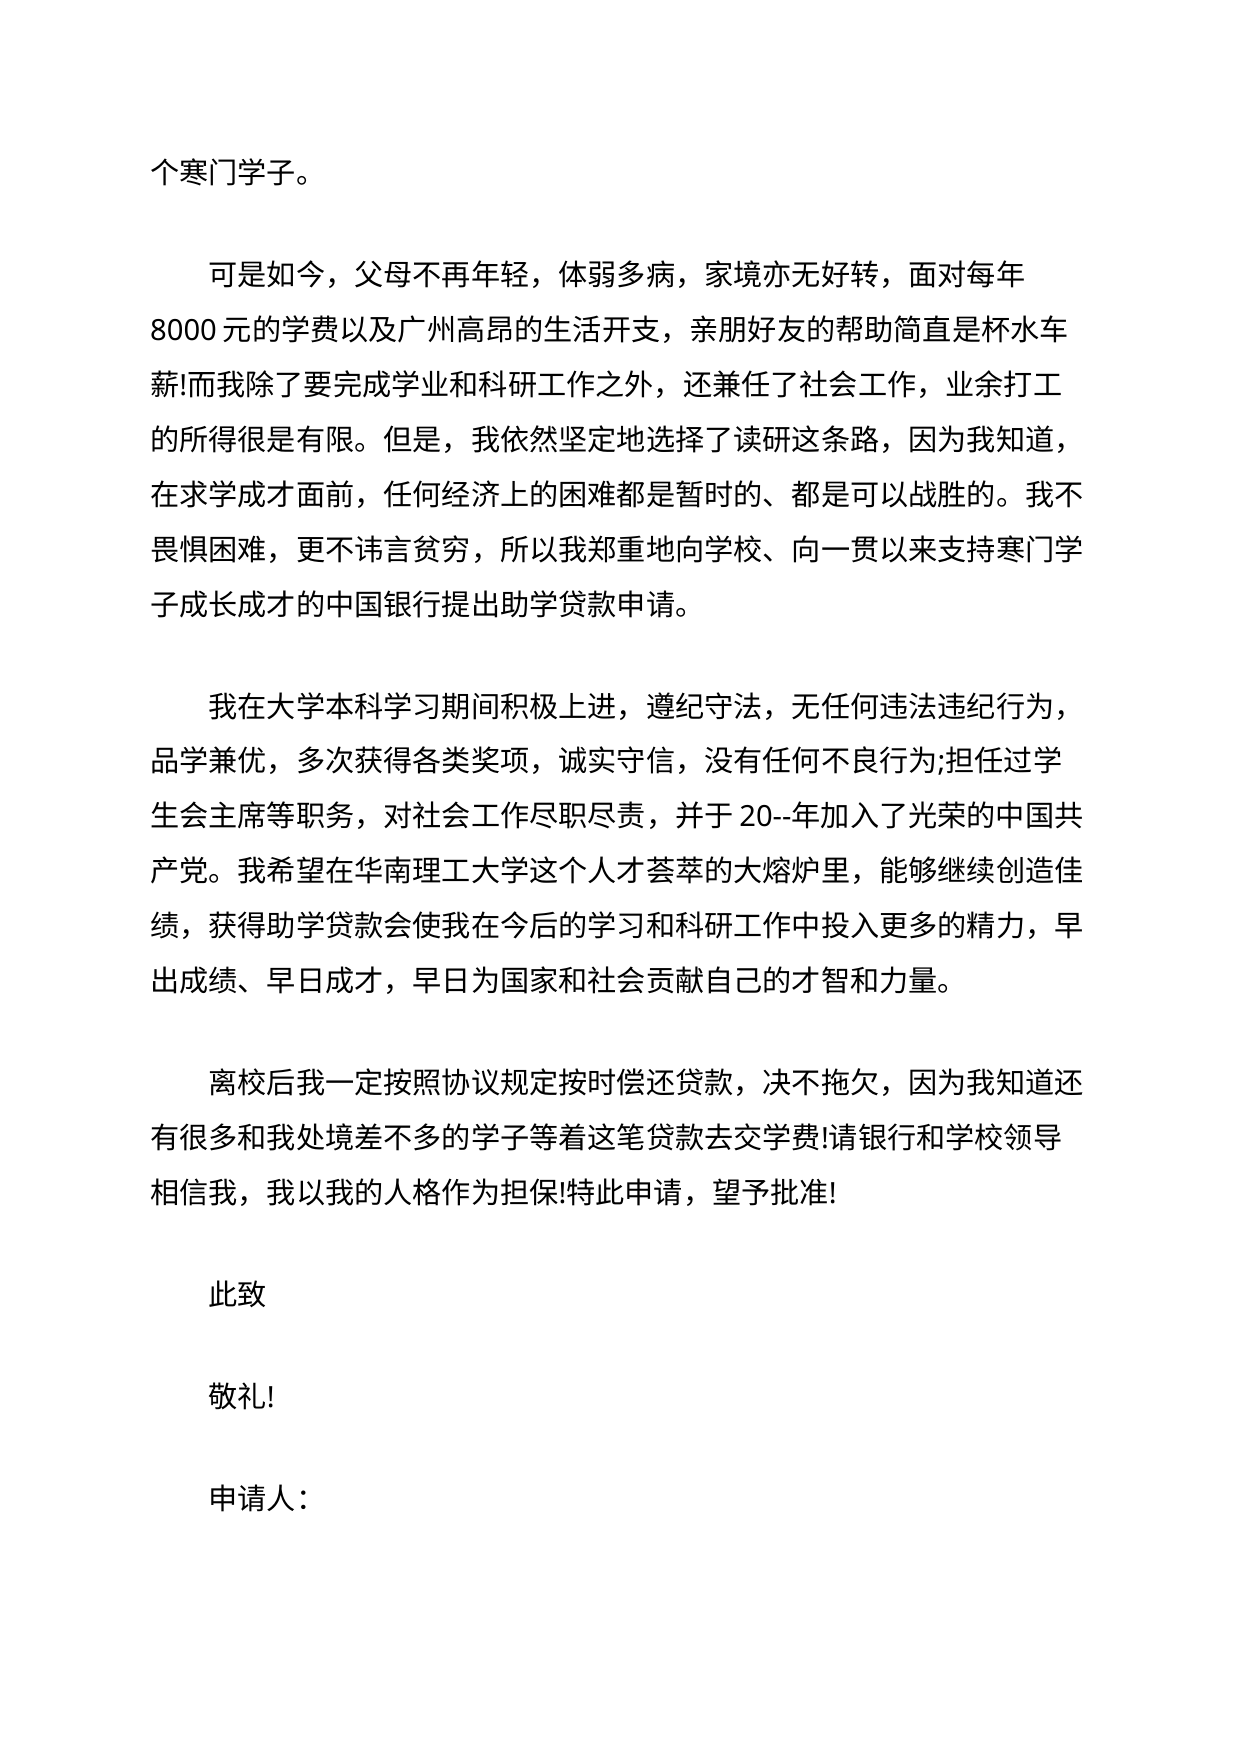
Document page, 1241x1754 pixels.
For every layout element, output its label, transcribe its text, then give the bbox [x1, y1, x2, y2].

text 我在大学本科学习期间积极上进，遵纪守法，无任何违法违纪行为，品学兼优，多次获得各类奖项，诚实守信，没有任何不良行为;担任过学生会主席等职务，对社会工作尽职尽责，并于20--年加入了光荣的中国共产党。我希望在华南理工大学这个人才荟萃的大熔炉里，能够继续创造佳绩，获得助学贷款会使我在今后的学习和科研工作中投入更多的精力，早出成绩、早日成才，早日为国家和社会贡献自己的才智和力量。 [150, 683, 1090, 1000]
text 可是如今，父母不再年轻，体弱多病，家境亦无好转，面对每年8000元的学费以及广州高昂的生活开支，亲朋好友的帮助简直是杯水车薪!而我除了要完成学业和科研工作之外，还兼任了社会工作，业余打工的所得很是有限。但是，我依然坚定地选择了读研这条路，因为我知道，在求学成才面前，任何经济上的困难都是暂时的、都是可以战胜的。我不畏惧困难，更不讳言贫穷，所以我郑重地向学校、向一贯以来支持寒门学子成长成才的中国银行提出助学贷款申请。 [150, 252, 1090, 624]
text 敬礼! [150, 1373, 1090, 1416]
text 离校后我一定按照协议规定按时偿还贷款，决不拖欠，因为我知道还有很多和我处境差不多的学子等着这笔贷款去交学费!请银行和学校领导相信我，我以我的人格作为担保!特此申请，望予批准! [150, 1059, 1090, 1212]
text 申请人： [150, 1475, 1090, 1517]
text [150, 150, 1090, 192]
text 此致 [150, 1271, 1090, 1314]
